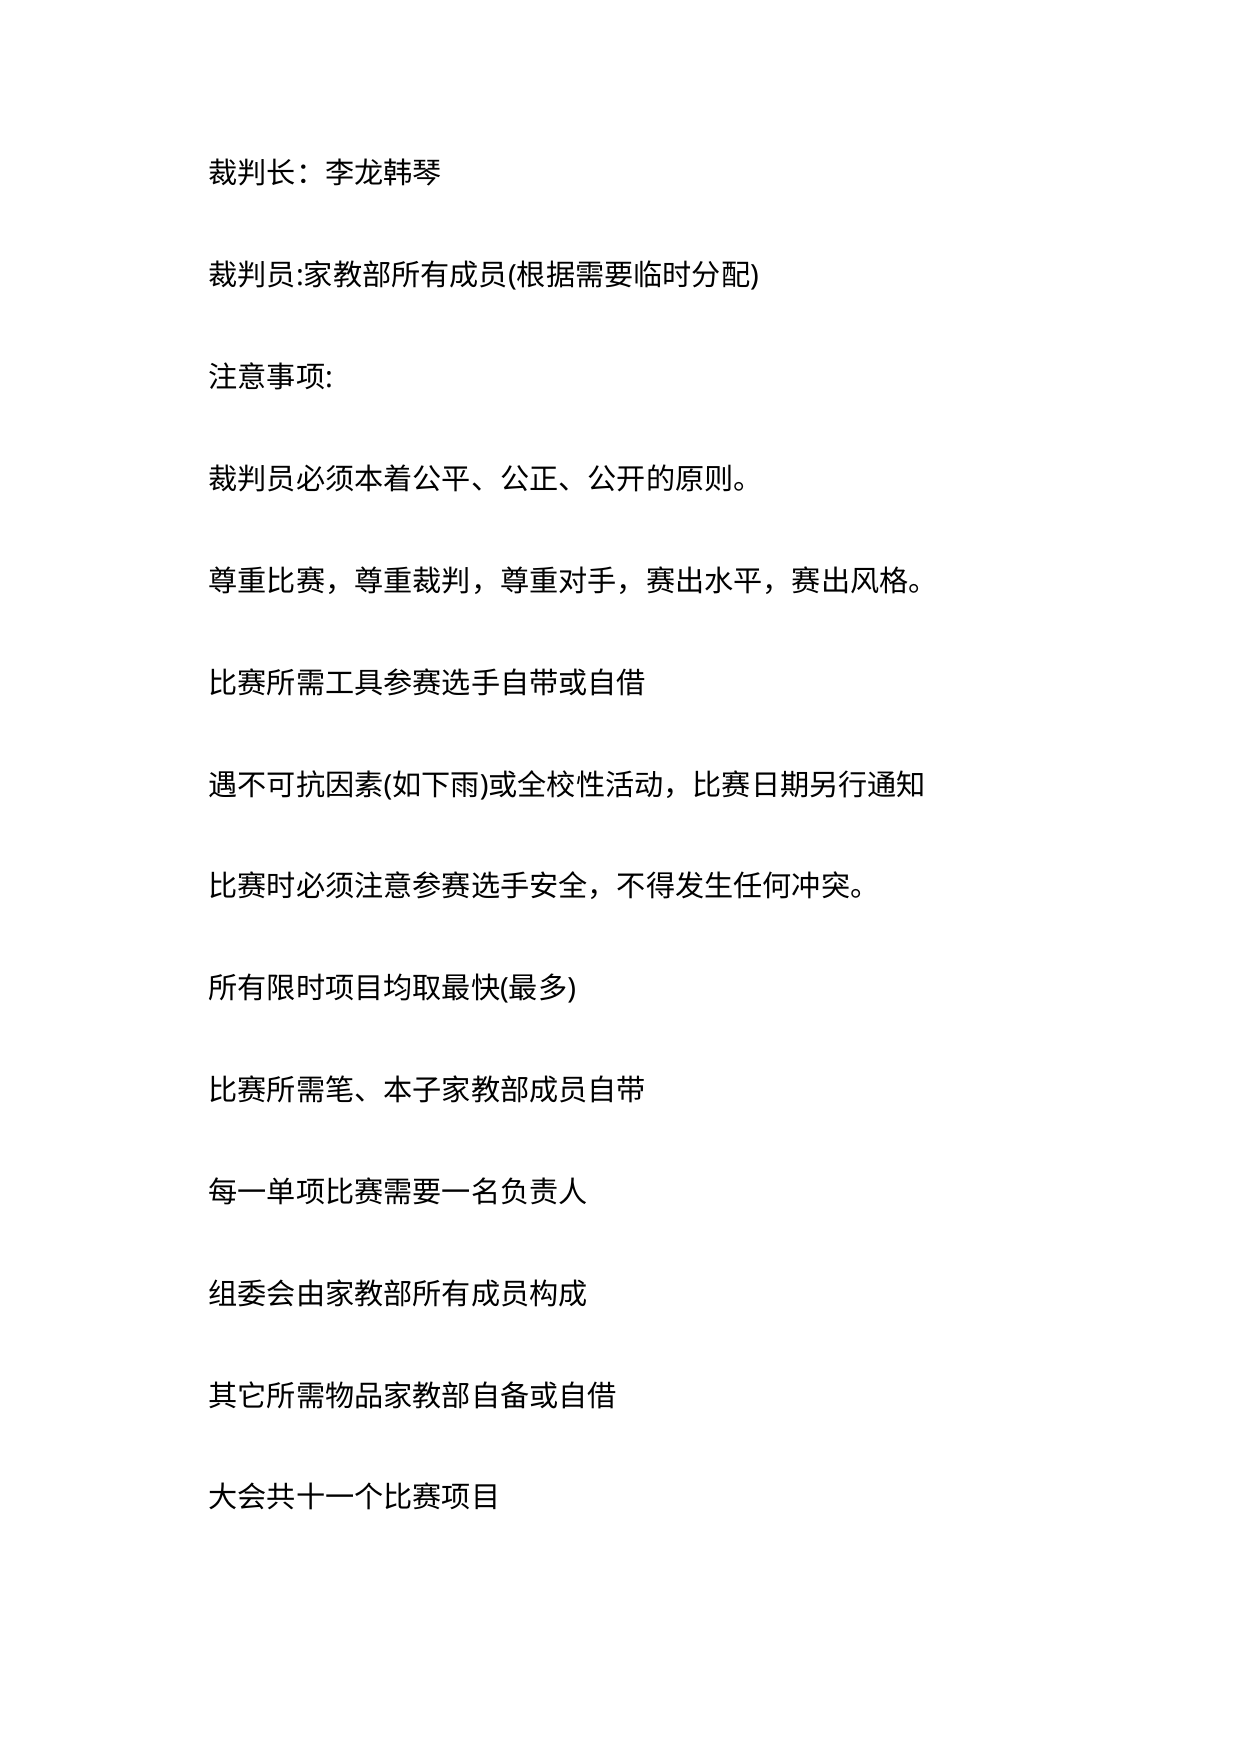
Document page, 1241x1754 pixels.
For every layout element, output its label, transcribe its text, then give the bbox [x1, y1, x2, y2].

text 每一单项比赛需要一名负责人 [150, 1168, 1090, 1211]
text 其它所需物品家教部自备或自借 [150, 1372, 1090, 1414]
text 遇不可抗因素(如下雨)或全校性活动，比赛日期另行通知 [150, 761, 1090, 803]
text 裁判员:家教部所有成员(根据需要临时分配) [150, 252, 1090, 294]
text 大会共十一个比赛项目 [150, 1474, 1090, 1516]
text 所有限时项目均取最快(最多) [150, 965, 1090, 1007]
text 比赛所需笔、本子家教部成员自带 [150, 1067, 1090, 1109]
text 比赛所需工具参赛选手自带或自借 [150, 659, 1090, 702]
text 裁判员必须本着公平、公正、公开的原则。 [150, 456, 1090, 498]
text 注意事项: [150, 354, 1090, 396]
text 尊重比赛，尊重裁判，尊重对手，赛出水平，赛出风格。 [150, 557, 1090, 600]
text 组委会由家教部所有成员构成 [150, 1270, 1090, 1313]
text 裁判长：李龙韩琴 [150, 150, 1090, 192]
text 比赛时必须注意参赛选手安全，不得发生任何冲突。 [150, 863, 1090, 905]
